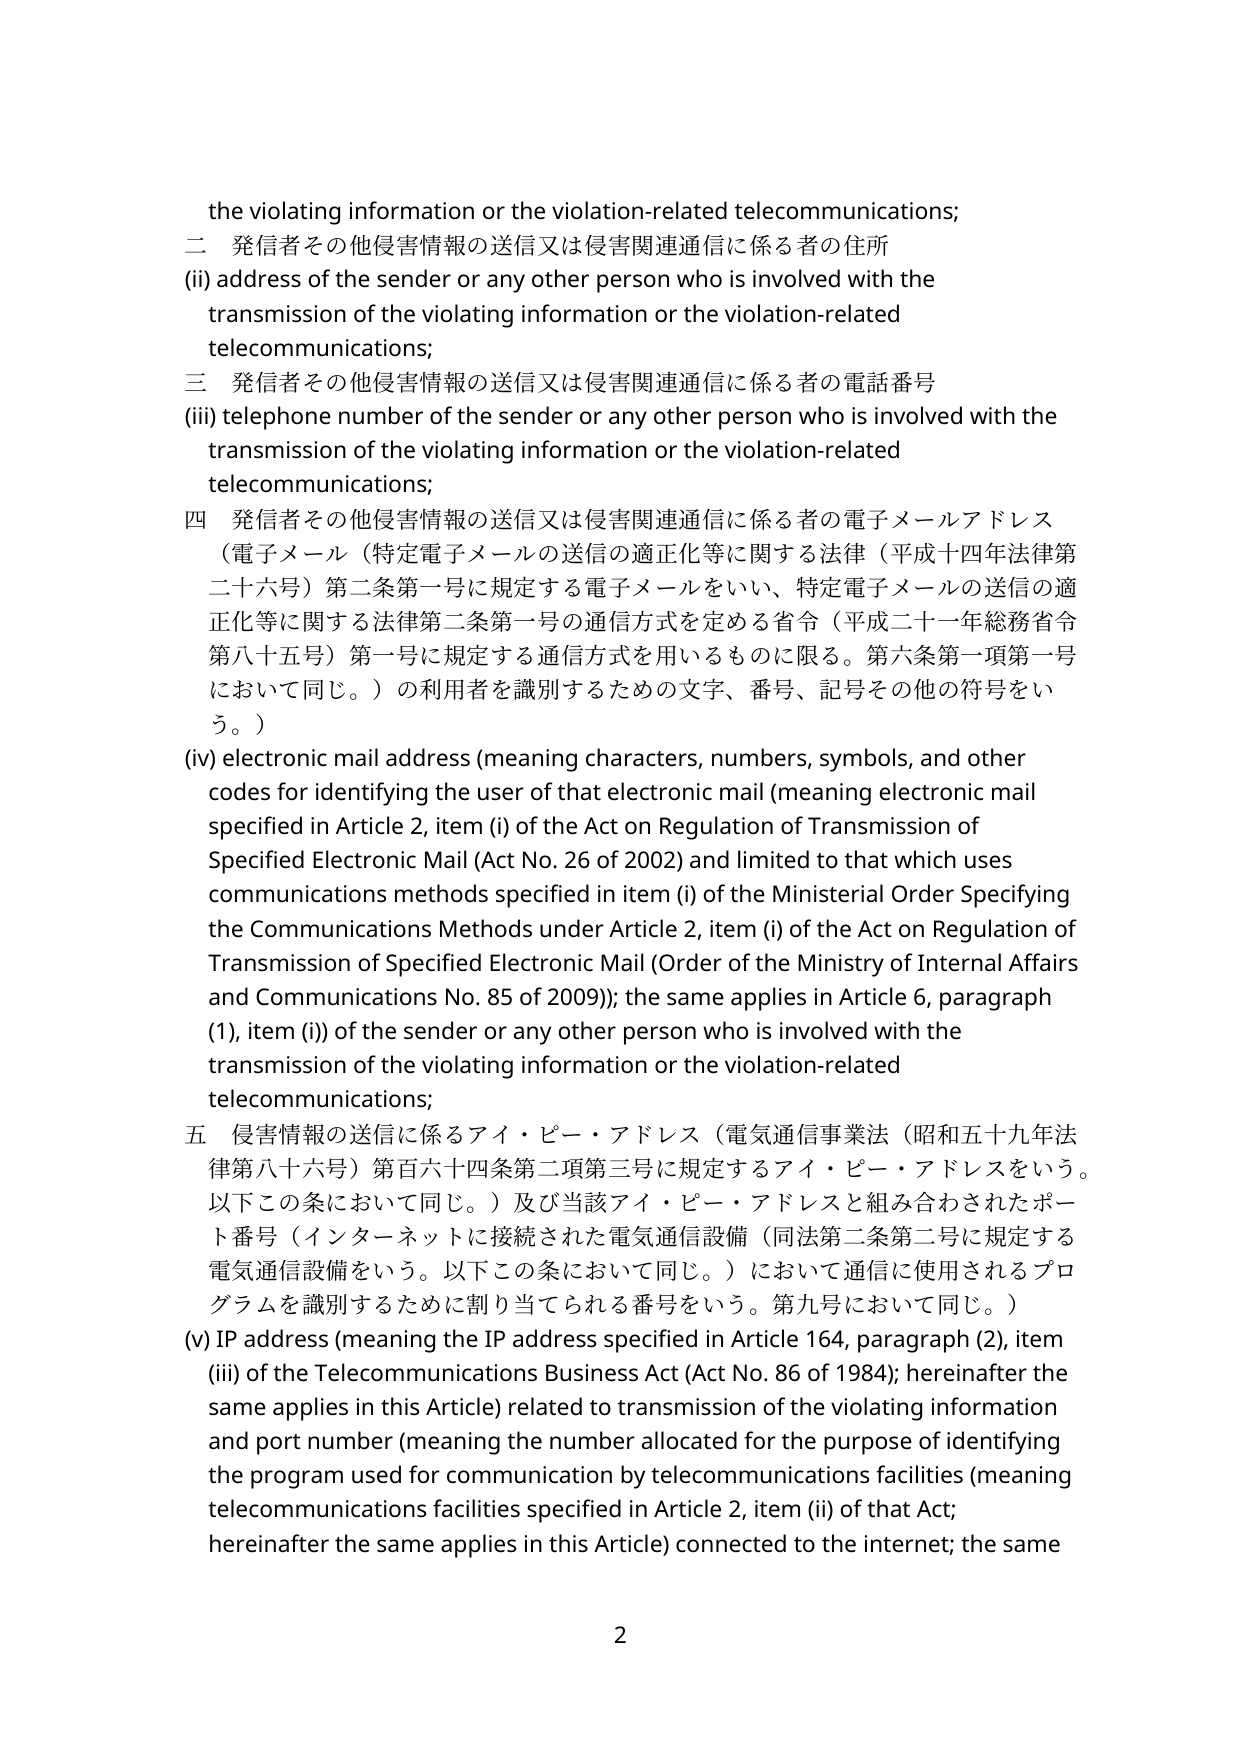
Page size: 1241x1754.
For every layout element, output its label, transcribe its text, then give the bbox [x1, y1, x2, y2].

text 五 侵害情報の送信に係るアイ・ピー・アドレス（電気通信事業法（昭和五十九年法律第八十六号）第百六十四条第二項第三号に規定するアイ・ピー・アドレスをいう。以下この条において同じ。）及び当該アイ・ピー・アドレスと組み合わされたポート番号（インターネットに接続された電気通信設備（同法第二条第二号に規定する電気通信設備をいう。以下この条において同じ。）において通信に使用されるプログラムを識別するために割り当てられる番号をいう。第九号において同じ。） [184, 1116, 1079, 1321]
text 四 発信者その他侵害情報の送信又は侵害関連通信に係る者の電子メールアドレス（電子メール（特定電子メールの送信の適正化等に関する法律（平成十四年法律第二十六号）第二条第一号に規定する電子メールをいい、特定電子メールの送信の適正化等に関する法律第二条第一号の通信方式を定める省令（平成二十一年総務省令第八十五号）第一号に規定する通信方式を用いるものに限る。第六条第一項第一号において同じ。）の利用者を識別するための文字、番号、記号その他の符号をいう。） [184, 501, 1079, 740]
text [184, 1321, 1079, 1560]
text (iv) electronic mail address (meaning characters, numbers, symbols, and other codes for identifying the user of that electronic mail (meaning electronic mail specified in Article 2, item (i) of the Act on Regulation of Transmission of Specified Electronic Mail (Act No. 26 of 2002) and limited to that which uses communications methods specified in item (i) of the Ministerial Order Specifying the Communications Methods under Article 2, item (i) of the Act on Regulation of Transmission of Specified Electronic Mail (Order of the Ministry of Internal Affairs and Communications No. 85 of 2009)); the same applies in Article 6, paragraph (1), item (i)) of the sender or any other person who is involved with the transmission of the violating information or the violation-related telecommunications; [184, 740, 1079, 1116]
text 二 発信者その他侵害情報の送信又は侵害関連通信に係る者の住所 [184, 228, 1079, 262]
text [184, 194, 1079, 228]
text (iii) telephone number of the sender or any other person who is involved with the transmission of the violating information or the violation-related telecommunications; [184, 399, 1079, 501]
text 三 発信者その他侵害情報の送信又は侵害関連通信に係る者の電話番号 [184, 364, 1079, 399]
text (ii) address of the sender or any other person who is involved with the transmission of the violating information or the violation-related telecommunications; [184, 262, 1079, 364]
